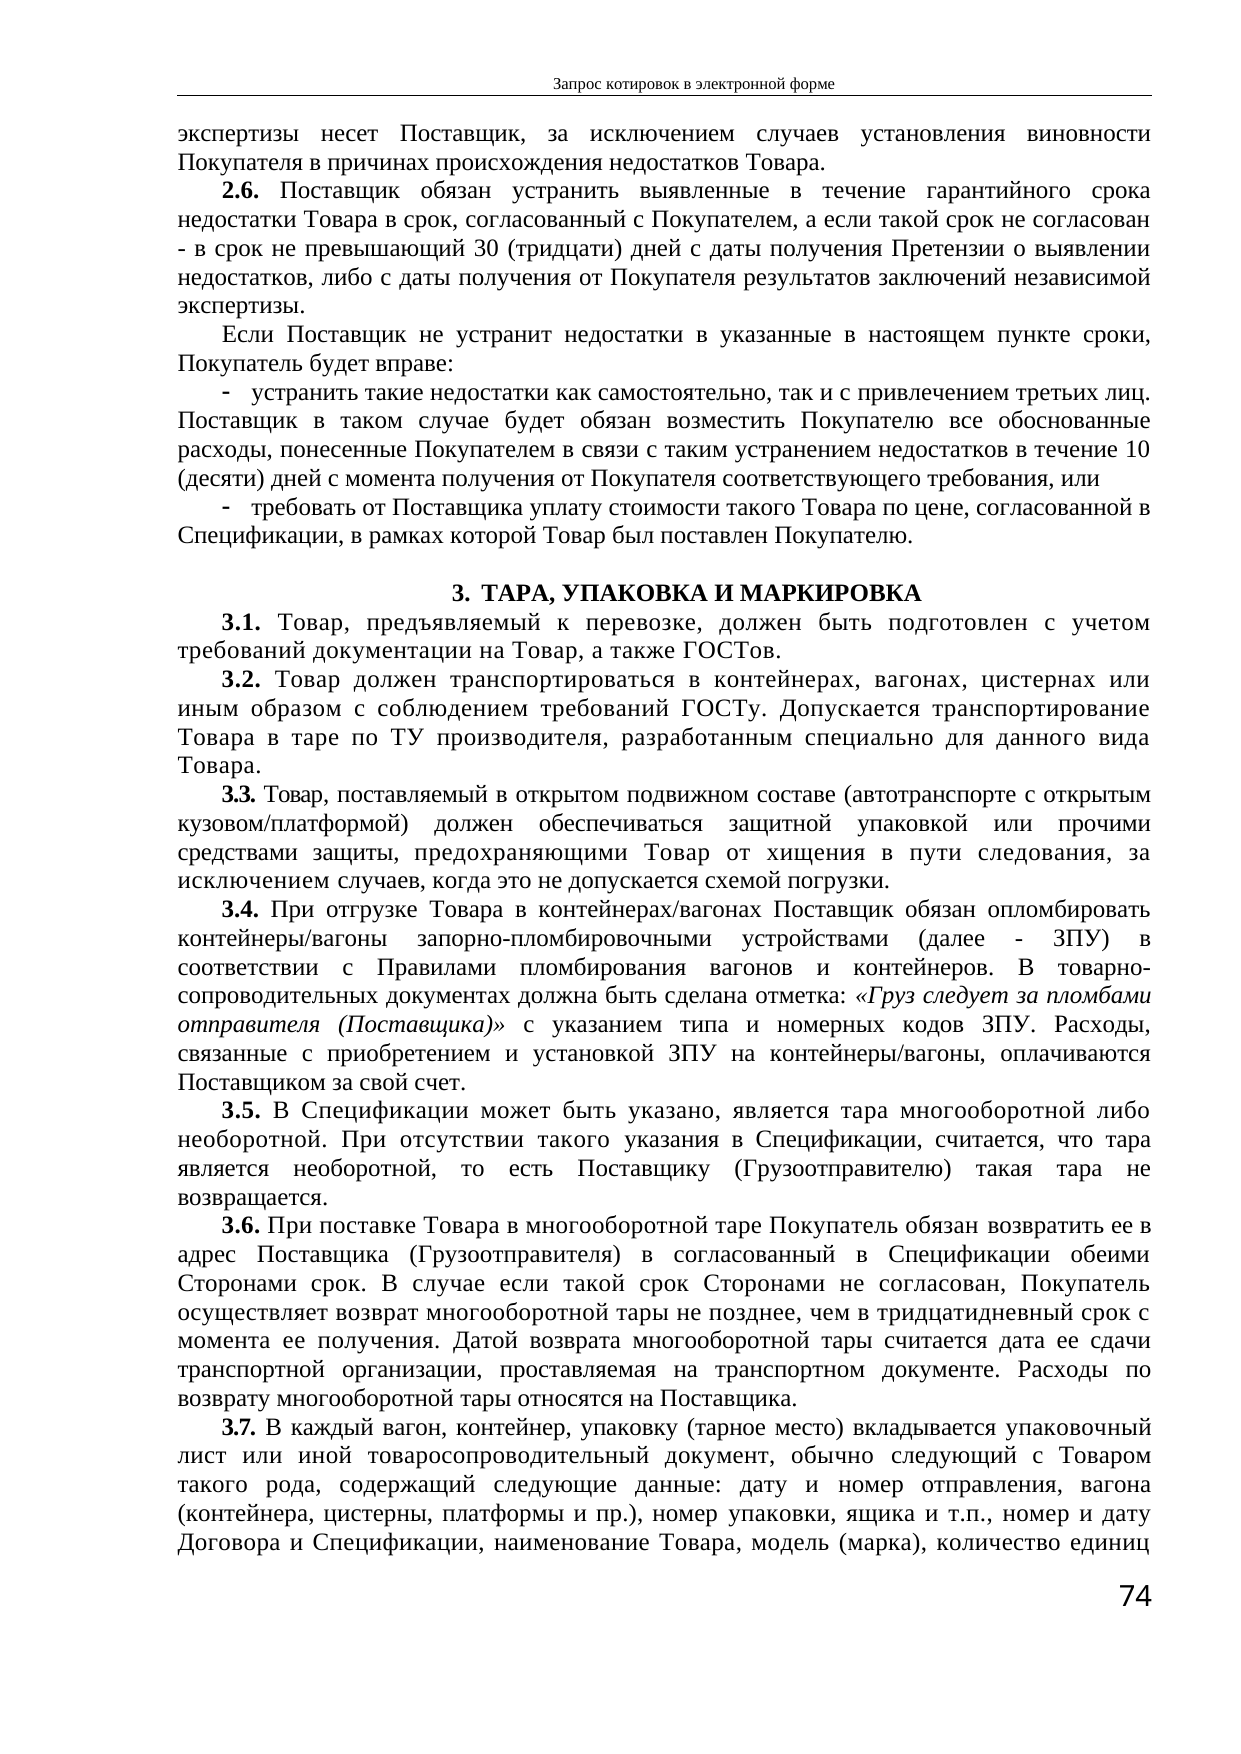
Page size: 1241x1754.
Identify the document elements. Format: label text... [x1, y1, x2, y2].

text 3.1. Товар, предъявляемый к перевозке, должен быть подготовлен с учетом требований документации на Товар, а также ГОСТов. [177, 607, 1152, 664]
text 3.2. Товар должен транспортироваться в контейнерах, вагонах, цистернах или иным образом с соблюдением требований ГОСТу. Допускается транспортирование Товара в таре по ТУ производителя, разработанным специально для данного вида Товара. [177, 664, 1152, 779]
text 3.5. В Спецификации может быть указано, является тара многооборотной либо необоротной. При отсутствии такого указания в Спецификации, считается, что тара является необоротной, то есть Поставщику (Грузоотправителю) такая тара не возвращается. [177, 1096, 1152, 1211]
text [177, 118, 1152, 176]
text 3.6. При поставке Товара в многооборотной таре Покупатель обязан возвратить ее в адрес Поставщика (Грузоотправителя) в согласованный в Спецификации обеими Сторонами срок. В случае если такой срок Сторонами не согласован, Покупатель осуществляет возврат многооборотной тары не позднее, чем в тридцатидневный срок с момента ее получения. Датой возврата многооборотной тары считается дата ее сдачи транспортной организации, проставляемая на транспортном документе. Расходы по возврату многооборотной тары относятся на Поставщика. [177, 1211, 1152, 1412]
text 3.3. Товар, поставляемый в открытом подвижном составе (автотранспорте с открытым кузовом/платформой) должен обеспечиваться защитной упаковкой или прочими средствами защиты, предохраняющими Товар от хищения в пути следования, за исключением случаев, когда это не допускается схемой погрузки. [177, 779, 1152, 894]
text 3.4. При отгрузке Товара в контейнерах/вагонах Поставщик обязан опломбировать контейнеры/вагоны запорно-пломбировочными устройствами (далее - ЗПУ) в соответствии с Правилами пломбирования вагонов и контейнеров. В товарно-сопроводительных документах должна быть сделана отметка: «Груз следует за пломбами отправителя (Поставщика)» с указанием типа и номерных кодов ЗПУ. Расходы, связанные с приобретением и установкой ЗПУ на контейнеры/вагоны, оплачиваются Поставщиком за свой счет. [177, 894, 1152, 1096]
list требовать от Поставщика уплату стоимости такого Товара по цене, согласованной в Спецификации, в рамках которой Товар был поставлен Покупателю. [177, 492, 1152, 549]
text Если Поставщик не устранит недостатки в указанные в настоящем пункте сроки, Покупатель будет вправе: [177, 319, 1152, 377]
text 2.6. Поставщик обязан устранить выявленные в течение гарантийного срока недостатки Товара в срок, согласованный с Покупателем, а если такой срок не согласован - в срок не превышающий 30 (тридцати) дней с даты получения Претензии о выявлении недостатков, либо с даты получения от Покупателя результатов заключений независимой экспертизы. [177, 176, 1152, 319]
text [177, 1412, 1152, 1556]
list ТАРА, УПАКОВКА И МАРКИРОВКА [177, 578, 1152, 607]
list устранить такие недостатки как самостоятельно, так и с привлечением третьих лиц. Поставщик в таком случае будет обязан возместить Покупателю все обоснованные расходы, понесенные Покупателем в связи с таким устранением недостатков в течение 10 (десяти) дней с момента получения от Покупателя соответствующего требования, или [177, 377, 1152, 492]
